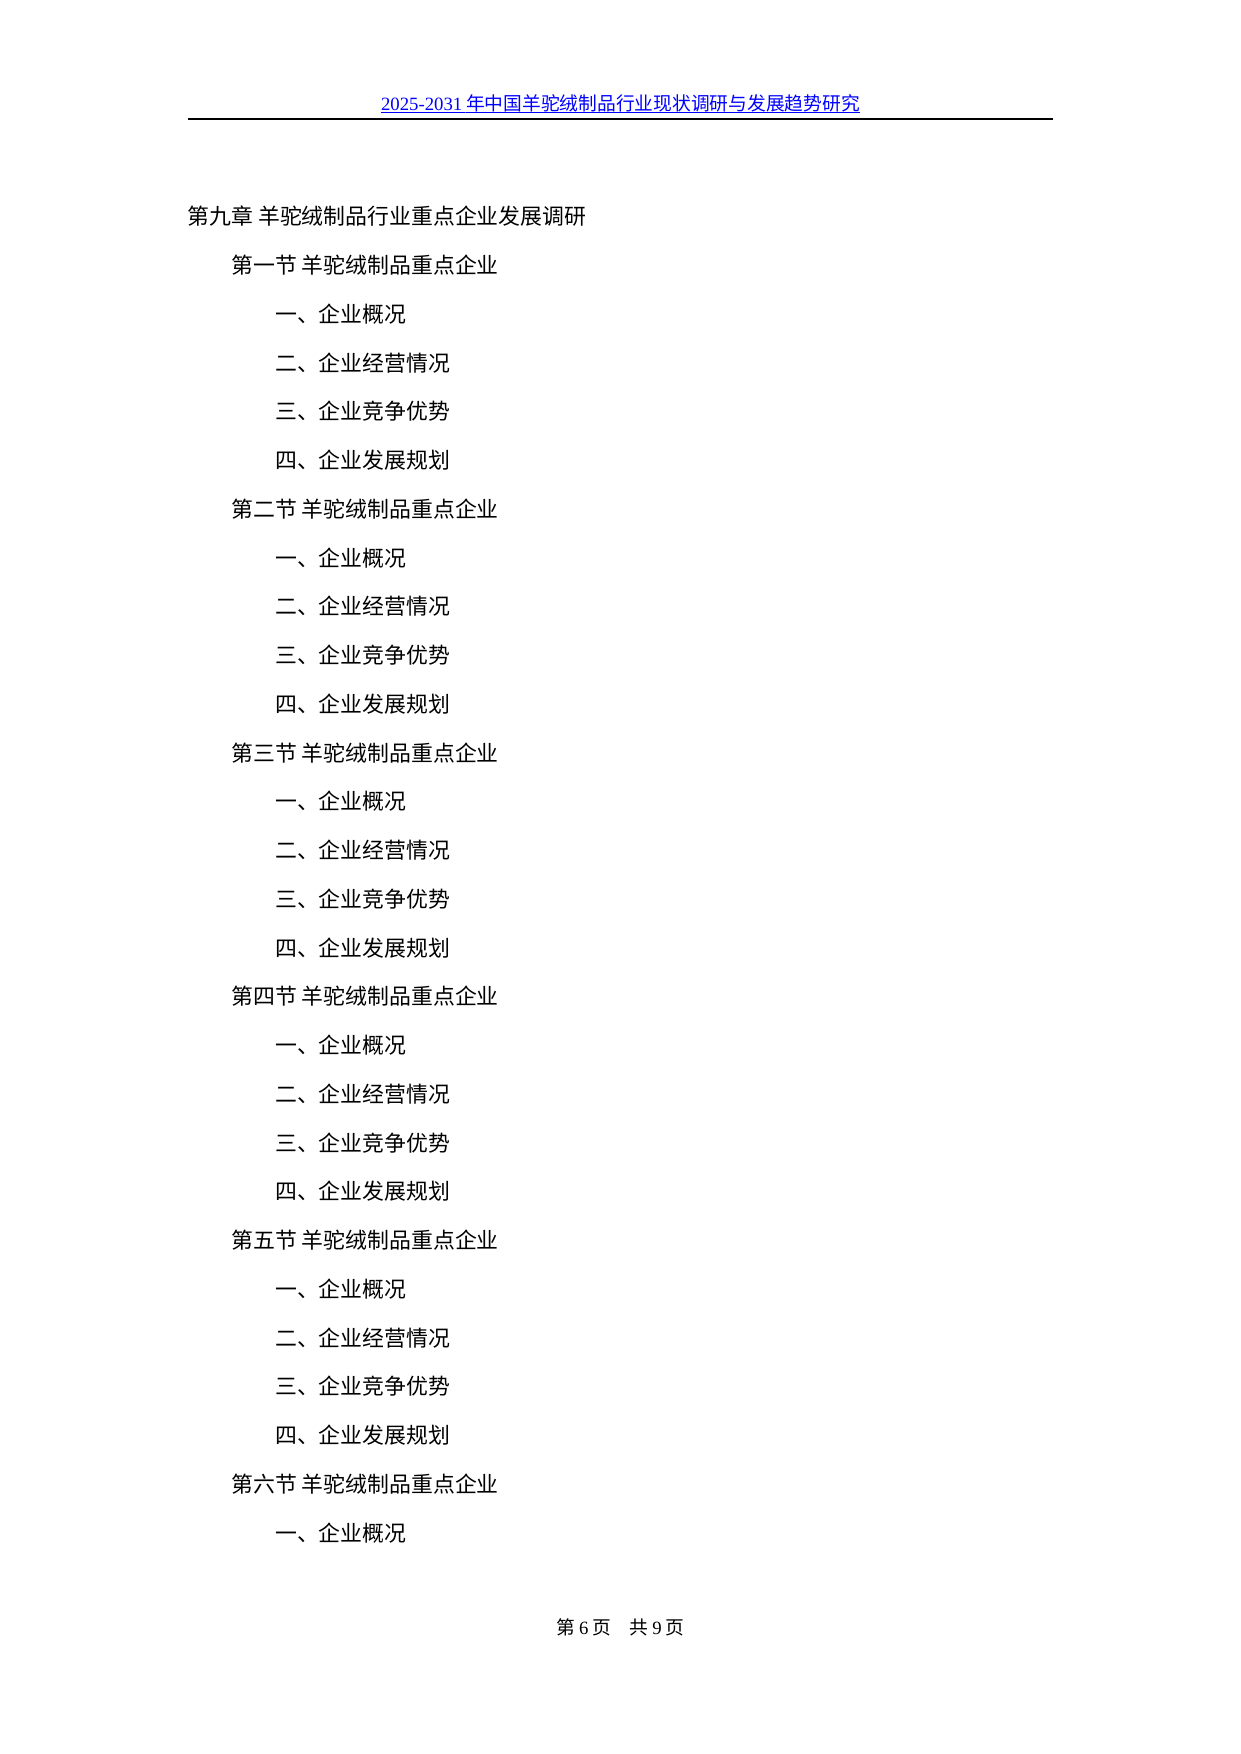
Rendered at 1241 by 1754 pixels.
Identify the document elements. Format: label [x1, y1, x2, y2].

text [187, 150, 1053, 1548]
